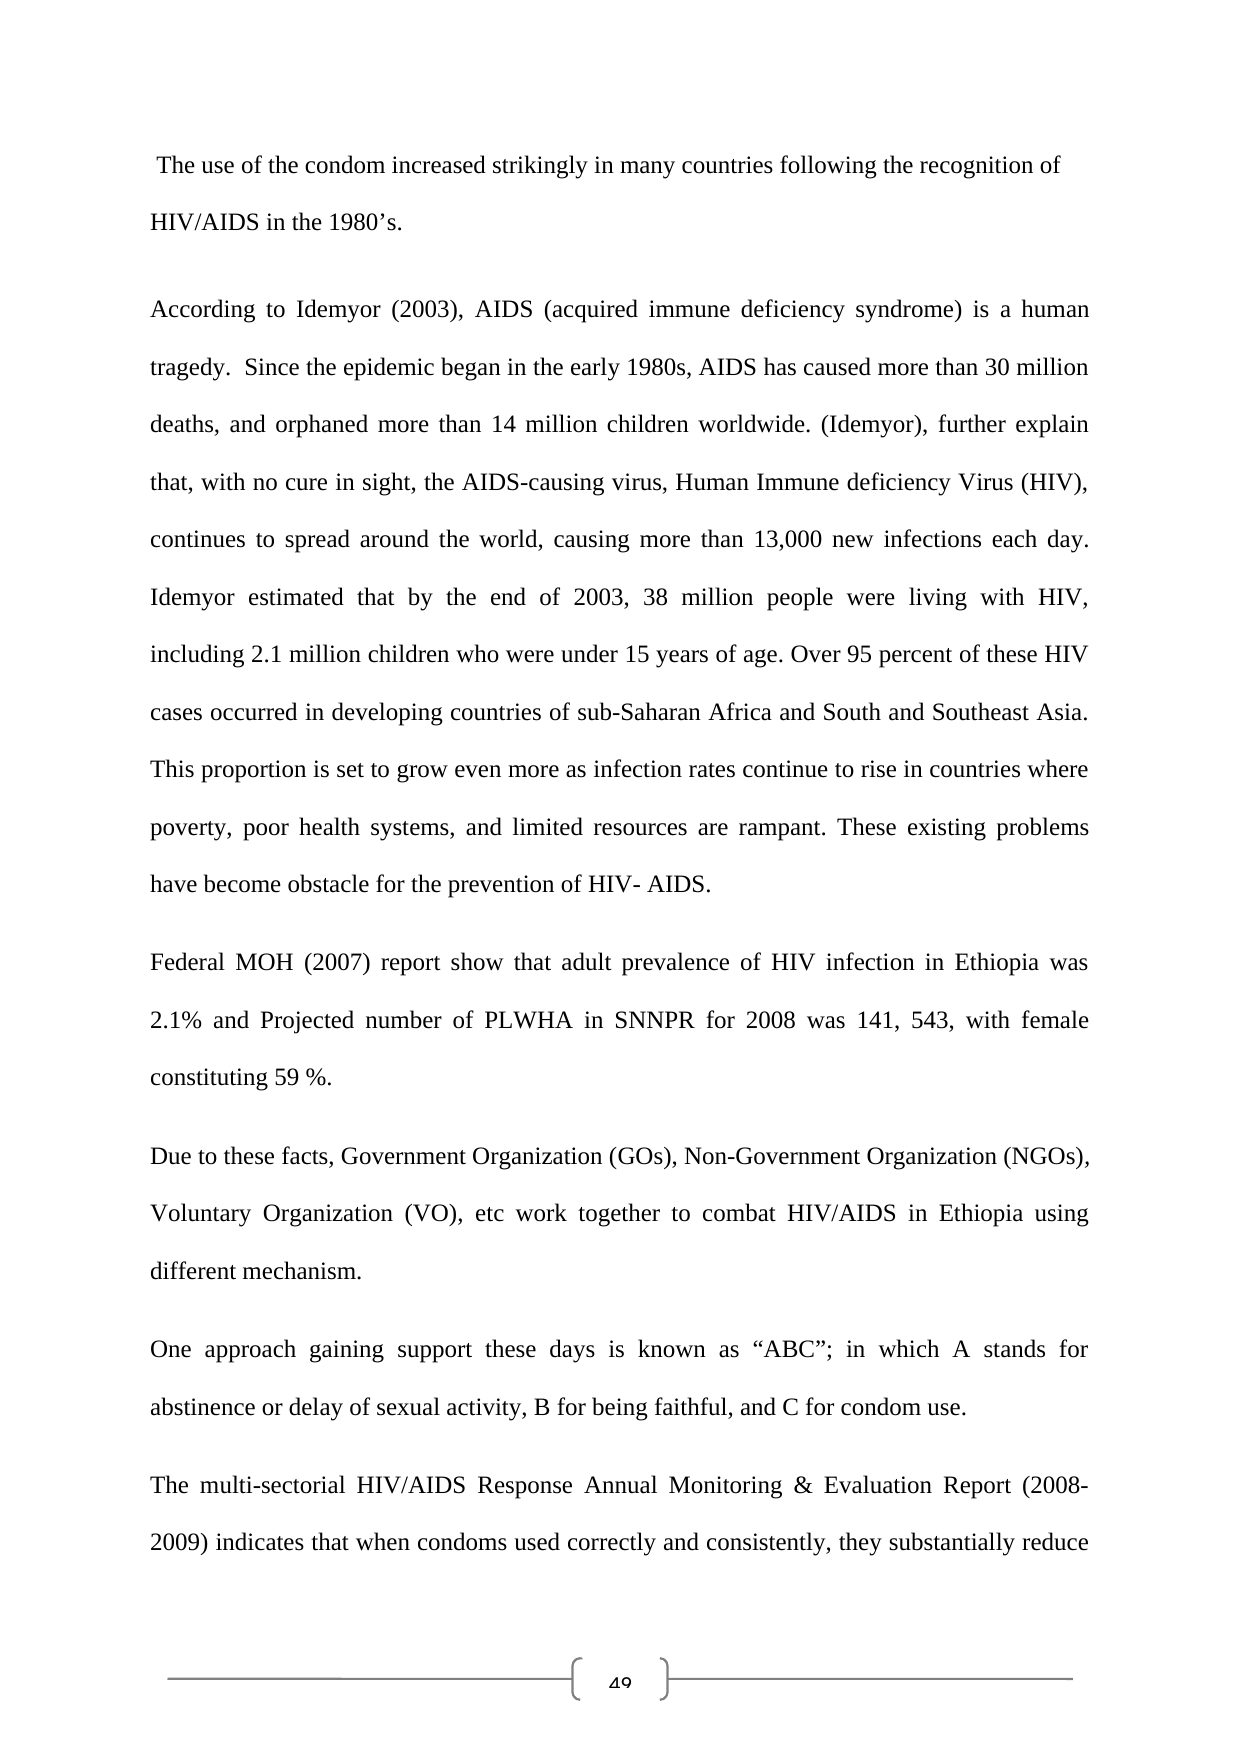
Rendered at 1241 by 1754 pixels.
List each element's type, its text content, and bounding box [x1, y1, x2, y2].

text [150, 1470, 1090, 1556]
text One approach gaining support these days is known as “ABC”; in which A stands for abstinence or delay of sexual activity, B for being faithful, and C for condom use. [150, 1334, 1090, 1420]
text Due to these facts, Government Organization (GOs), Non-Government Organization (NGOs), Voluntary Organization (VO), etc work together to combat HIV/AIDS in Ethiopia using different mechanism. [150, 1141, 1090, 1284]
text The use of the condom increased strikingly in many countries following the recognition of HIV/AIDS in the 1980’s. [150, 150, 1090, 236]
text According to Idemyor (2003), AIDS (acquired immune deficiency syndrome) is a human tragedy. Since the epidemic began in the early 1980s, AIDS has caused more than 30 million deaths, and orphaned more than 14 million children worldwide. (Idemyor), further explain that, with no cure in sight, the AIDS-causing virus, Human Immune deficiency Virus (HIV), continues to spread around the world, causing more than 13,000 new infections each day. Idemyor estimated that by the end of 2003, 38 million people were living with HIV, including 2.1 million children who were under 15 years of age. Over 95 percent of these HIV cases occurred in developing countries of sub-Saharan Africa and South and Southeast Asia. This proportion is set to grow even more as infection rates continue to rise in countries where poverty, poor health systems, and limited resources are rampant. These existing problems have become obstacle for the prevention of HIV- AIDS. [150, 294, 1090, 898]
text Federal MOH (2007) report show that adult prevalence of HIV infection in Ethiopia was 2.1% and Projected number of PLWHA in SNNPR for 2008 was 141, 543, with female constituting 59 %. [150, 947, 1090, 1091]
